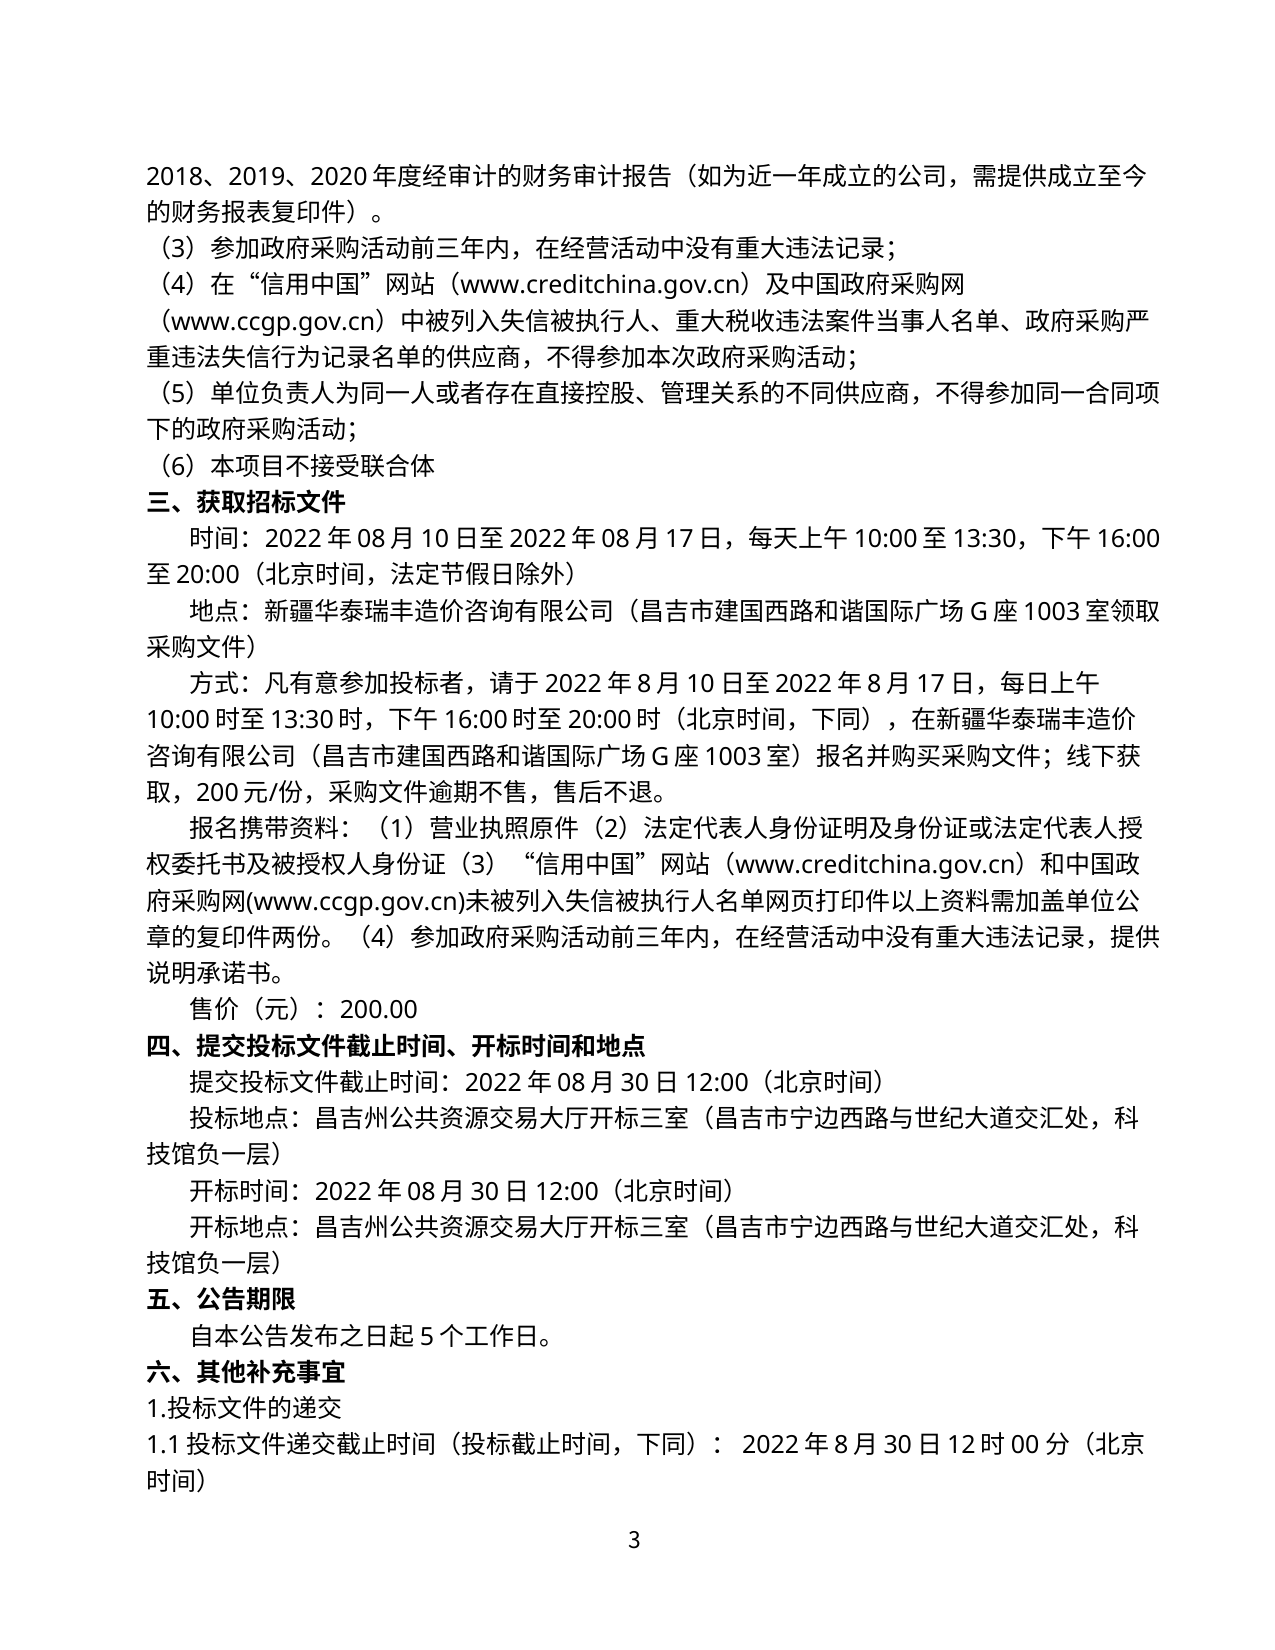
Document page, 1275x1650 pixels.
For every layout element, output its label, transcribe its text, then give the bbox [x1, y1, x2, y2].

text 投标地点：昌吉州公共资源交易大厅开标三室（昌吉市宁边西路与世纪大道交汇处，科技馆负一层） [146, 1099, 1160, 1171]
text 报名携带资料：（1）营业执照原件（2）法定代表人身份证明及身份证或法定代表人授权委托书及被授权人身份证（3）“信用中国”网站（www.creditchina.gov.cn）和中国政府采购网(www.ccgp.gov.cn)未被列入失信被执行人名单网页打印件以上资料需加盖单位公章的复印件两份。（4）参加政府采购活动前三年内，在经营活动中没有重大违法记录，提供说明承诺书。 [146, 809, 1160, 990]
text 提交投标文件截止时间：2022年08月30日 12:00（北京时间） [146, 1062, 1160, 1099]
text 自本公告发布之日起5个工作日。 [146, 1316, 1160, 1352]
text 三、获取招标文件 [146, 482, 1160, 519]
text 时间：2022年08月10日至2022年08月17日，每天上午10:00至13:30，下午16:00至20:00（北京时间，法定节假日除外） [146, 519, 1160, 591]
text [146, 1389, 1160, 1497]
text 六、其他补充事宜 [146, 1352, 1160, 1389]
text 五、公告期限 [146, 1280, 1160, 1316]
text 开标时间：2022年08月30日 12:00（北京时间） [146, 1171, 1160, 1207]
text 地点：新疆华泰瑞丰造价咨询有限公司（昌吉市建国西路和谐国际广场G座1003室领取采购文件） [146, 591, 1160, 664]
text 方式：凡有意参加投标者，请于2022年8月10日至2022年8月17日，每日上午10:00时至13:30时，下午16:00时至20:00时（北京时间，下同），在新疆华泰瑞丰造价咨询有限公司（昌吉市建国西路和谐国际广场G座1003室）报名并购买采购文件；线下获取，200元/份，采购文件逾期不售，售后不退。 [146, 664, 1160, 809]
text 开标地点：昌吉州公共资源交易大厅开标三室（昌吉市宁边西路与世纪大道交汇处，科技馆负一层） [146, 1207, 1160, 1280]
text 四、提交投标文件截止时间、开标时间和地点 [146, 1026, 1160, 1062]
text 售价（元）：200.00 [146, 990, 1160, 1026]
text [146, 156, 1160, 482]
